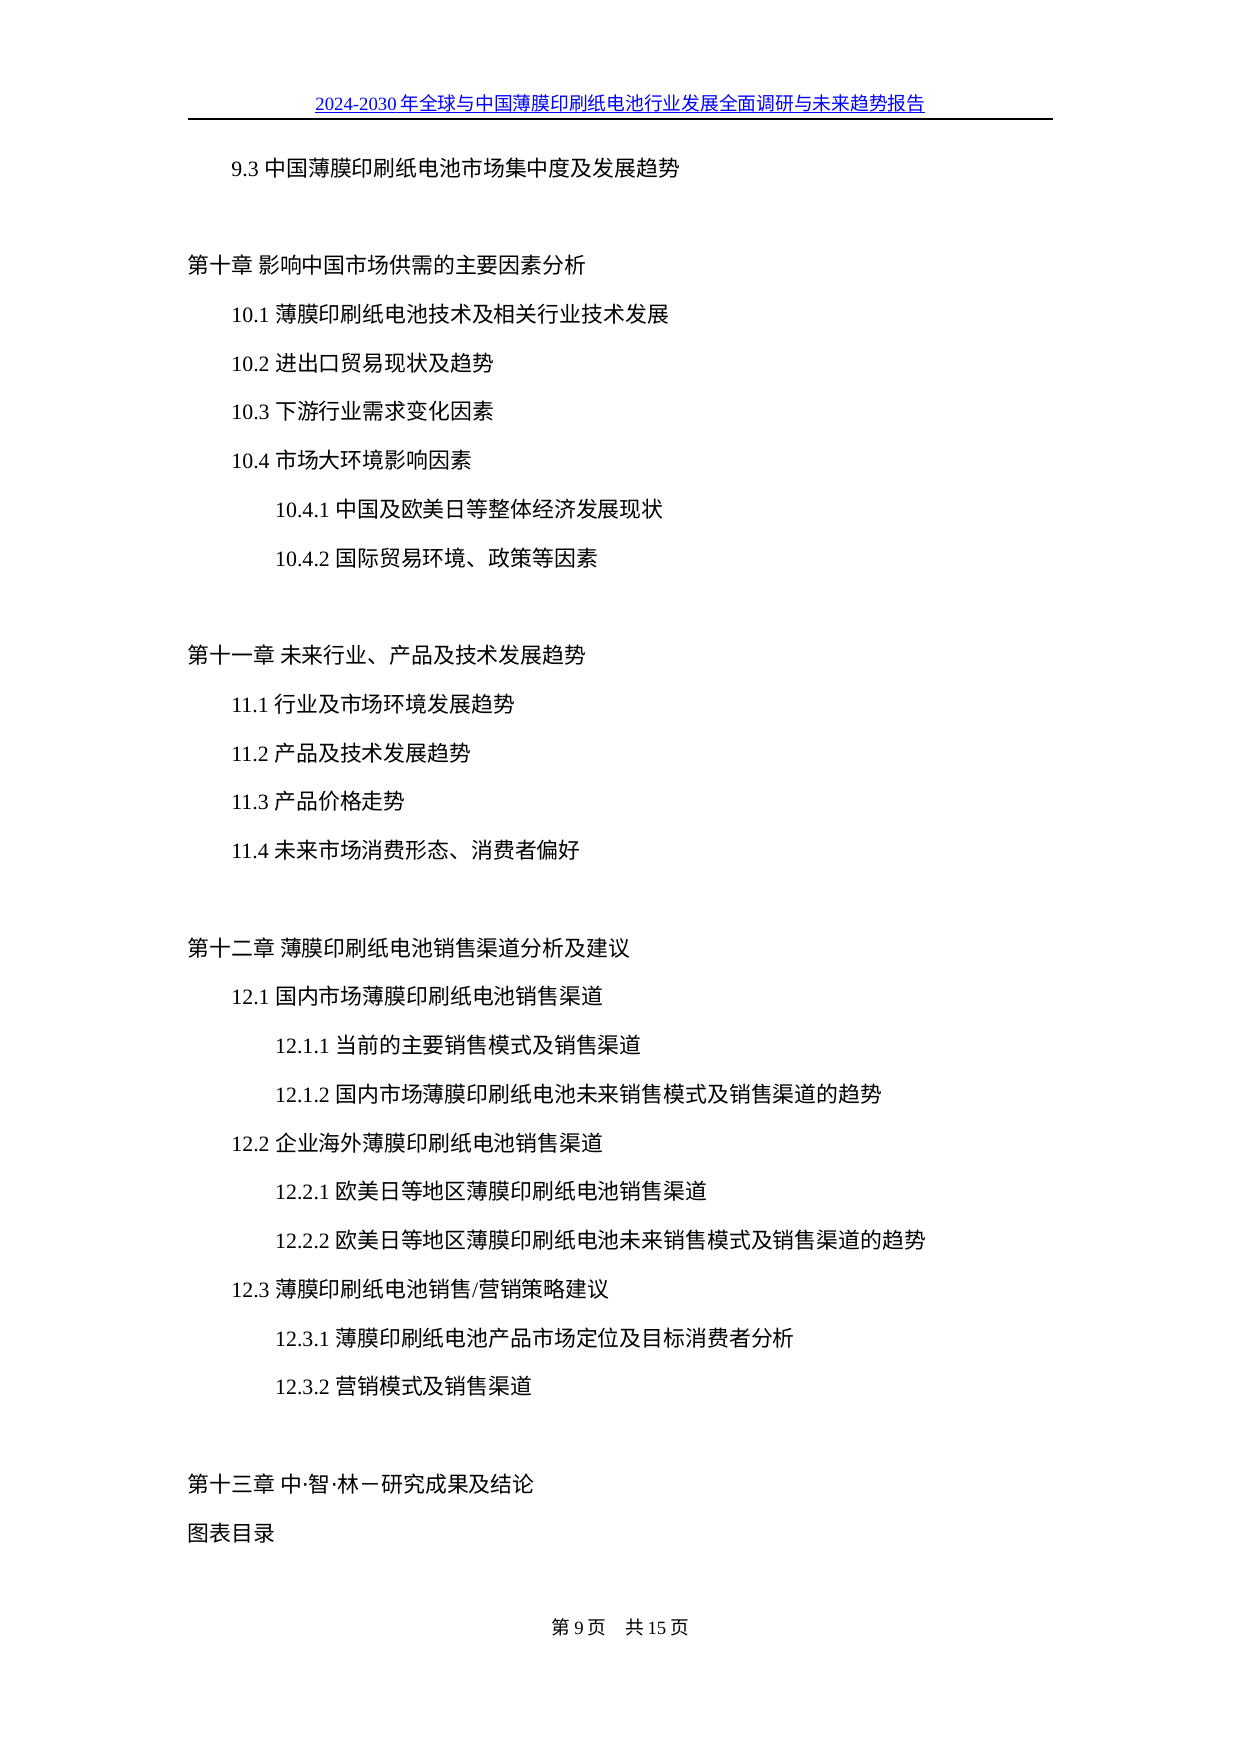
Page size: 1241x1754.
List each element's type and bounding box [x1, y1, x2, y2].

text [187, 150, 1053, 1548]
